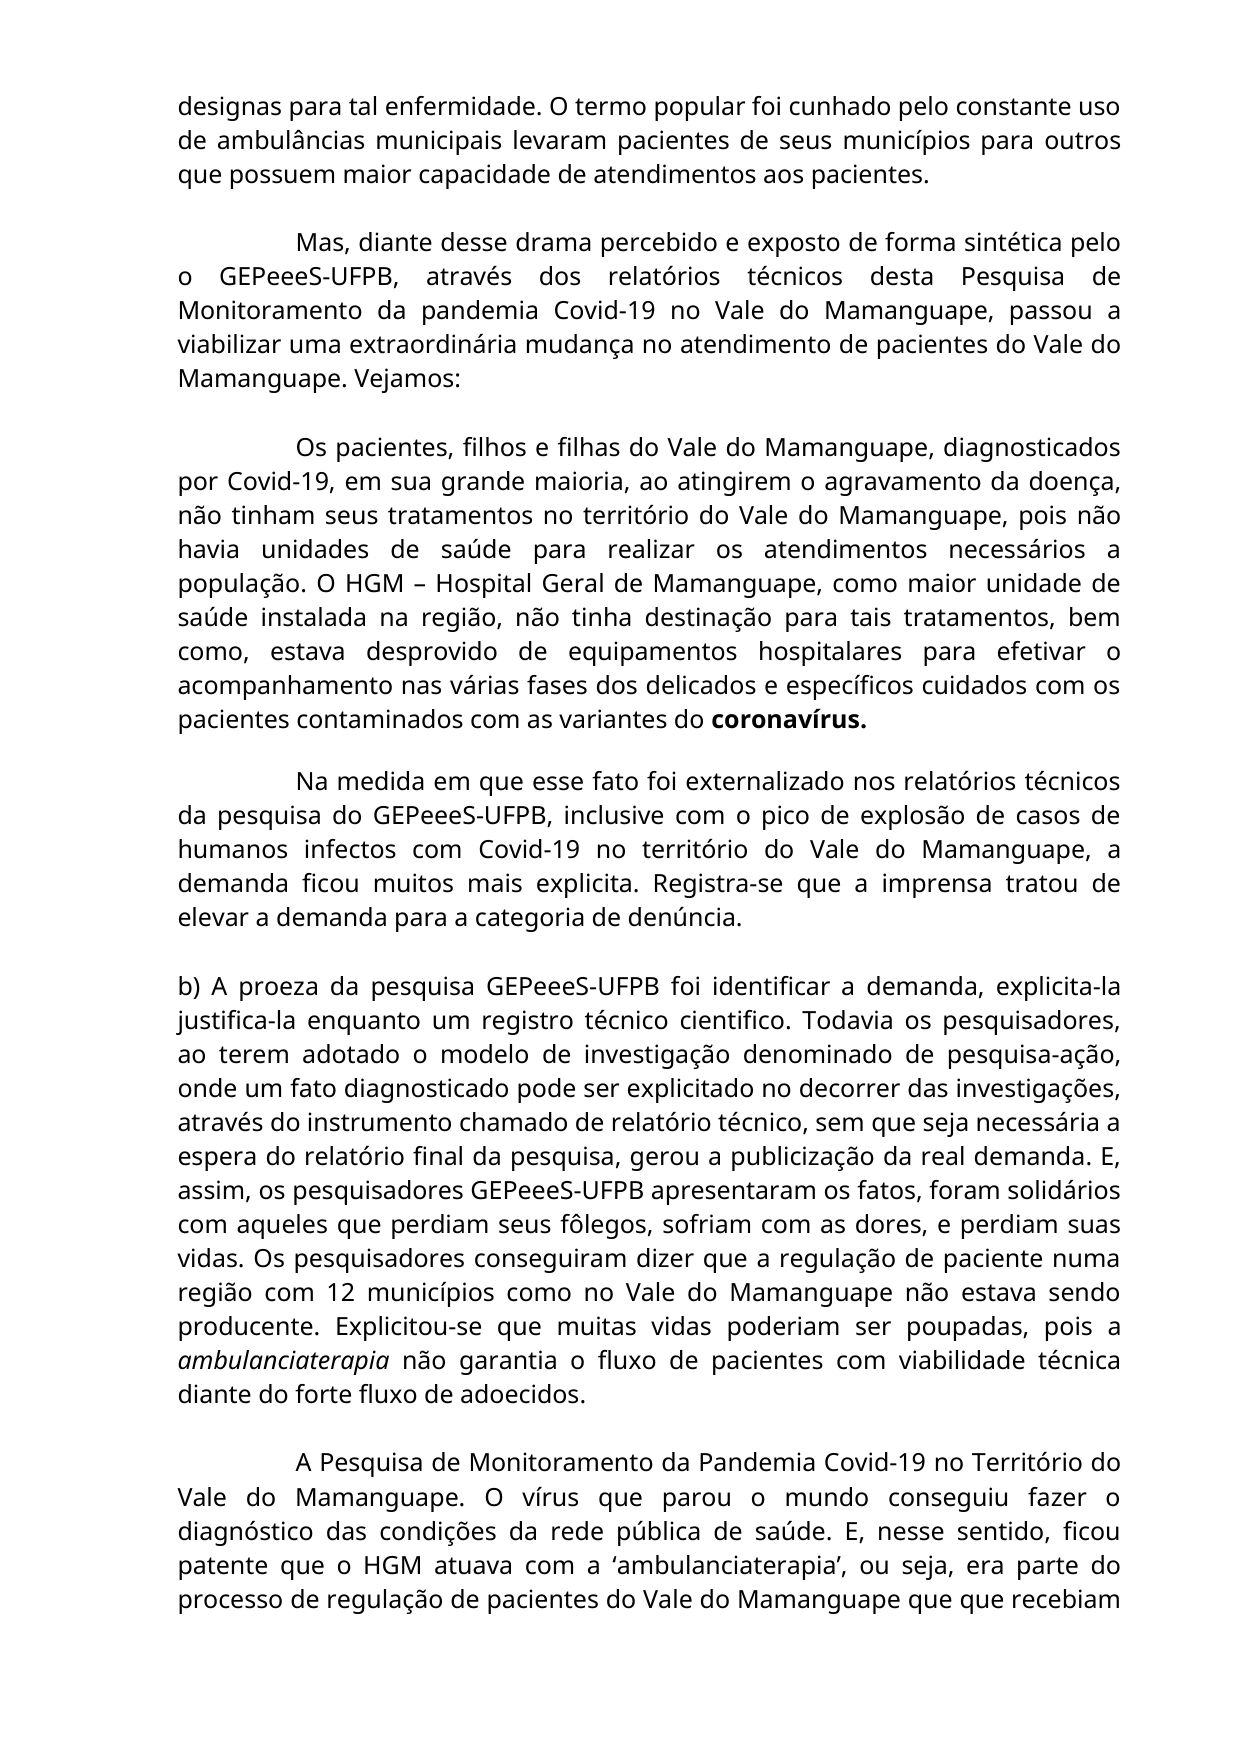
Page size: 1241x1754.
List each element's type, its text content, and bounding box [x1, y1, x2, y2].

text Os pacientes, filhos e filhas do Vale do Mamanguape, diagnosticados por Covid-19, em sua grande maioria, ao atingirem o agravamento da doença, não tinham seus tratamentos no território do Vale do Mamanguape, pois não havia unidades de saúde para realizar os atendimentos necessários a população. O HGM – Hospital Geral de Mamanguape, como maior unidade de saúde instalada na região, não tinha destinação para tais tratamentos, bem como, estava desprovido de equipamentos hospitalares para efetivar o acompanhamento nas várias fases dos delicados e específicos cuidados com os pacientes contaminados com as variantes do coronavírus. [177, 429, 1122, 736]
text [177, 1445, 1122, 1615]
text Na medida em que esse fato foi externalizado nos relatórios técnicos da pesquisa do GEPeeeS-UFPB, inclusive com o pico de explosão de casos de humanos infectos com Covid-19 no território do Vale do Mamanguape, a demanda ficou muitos mais explicita. Registra-se que a imprensa tratou de elevar a demanda para a categoria de denúncia. [177, 764, 1122, 934]
text b) A proeza da pesquisa GEPeeeS-UFPB foi identificar a demanda, explicita-la justifica-la enquanto um registro técnico cientifico. Todavia os pesquisadores, ao terem adotado o modelo de investigação denominado de pesquisa-ação, onde um fato diagnosticado pode ser explicitado no decorrer das investigações, através do instrumento chamado de relatório técnico, sem que seja necessária a espera do relatório final da pesquisa, gerou a publicização da real demanda. E, assim, os pesquisadores GEPeeeS-UFPB apresentaram os fatos, foram solidários com aqueles que perdiam seus fôlegos, sofriam com as dores, e perdiam suas vidas. Os pesquisadores conseguiram dizer que a regulação de paciente numa região com 12 municípios como no Vale do Mamanguape não estava sendo producente. Explicitou-se que muitas vidas poderiam ser poupadas, pois a ambulanciaterapia não garantia o fluxo de pacientes com viabilidade técnica diante do forte fluxo de adoecidos. [177, 968, 1122, 1411]
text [177, 89, 1122, 191]
text Mas, diante desse drama percebido e exposto de forma sintética pelo o GEPeeeS-UFPB, através dos relatórios técnicos desta Pesquisa de Monitoramento da pandemia Covid-19 no Vale do Mamanguape, passou a viabilizar uma extraordinária mudança no atendimento de pacientes do Vale do Mamanguape. Vejamos: [177, 225, 1122, 395]
